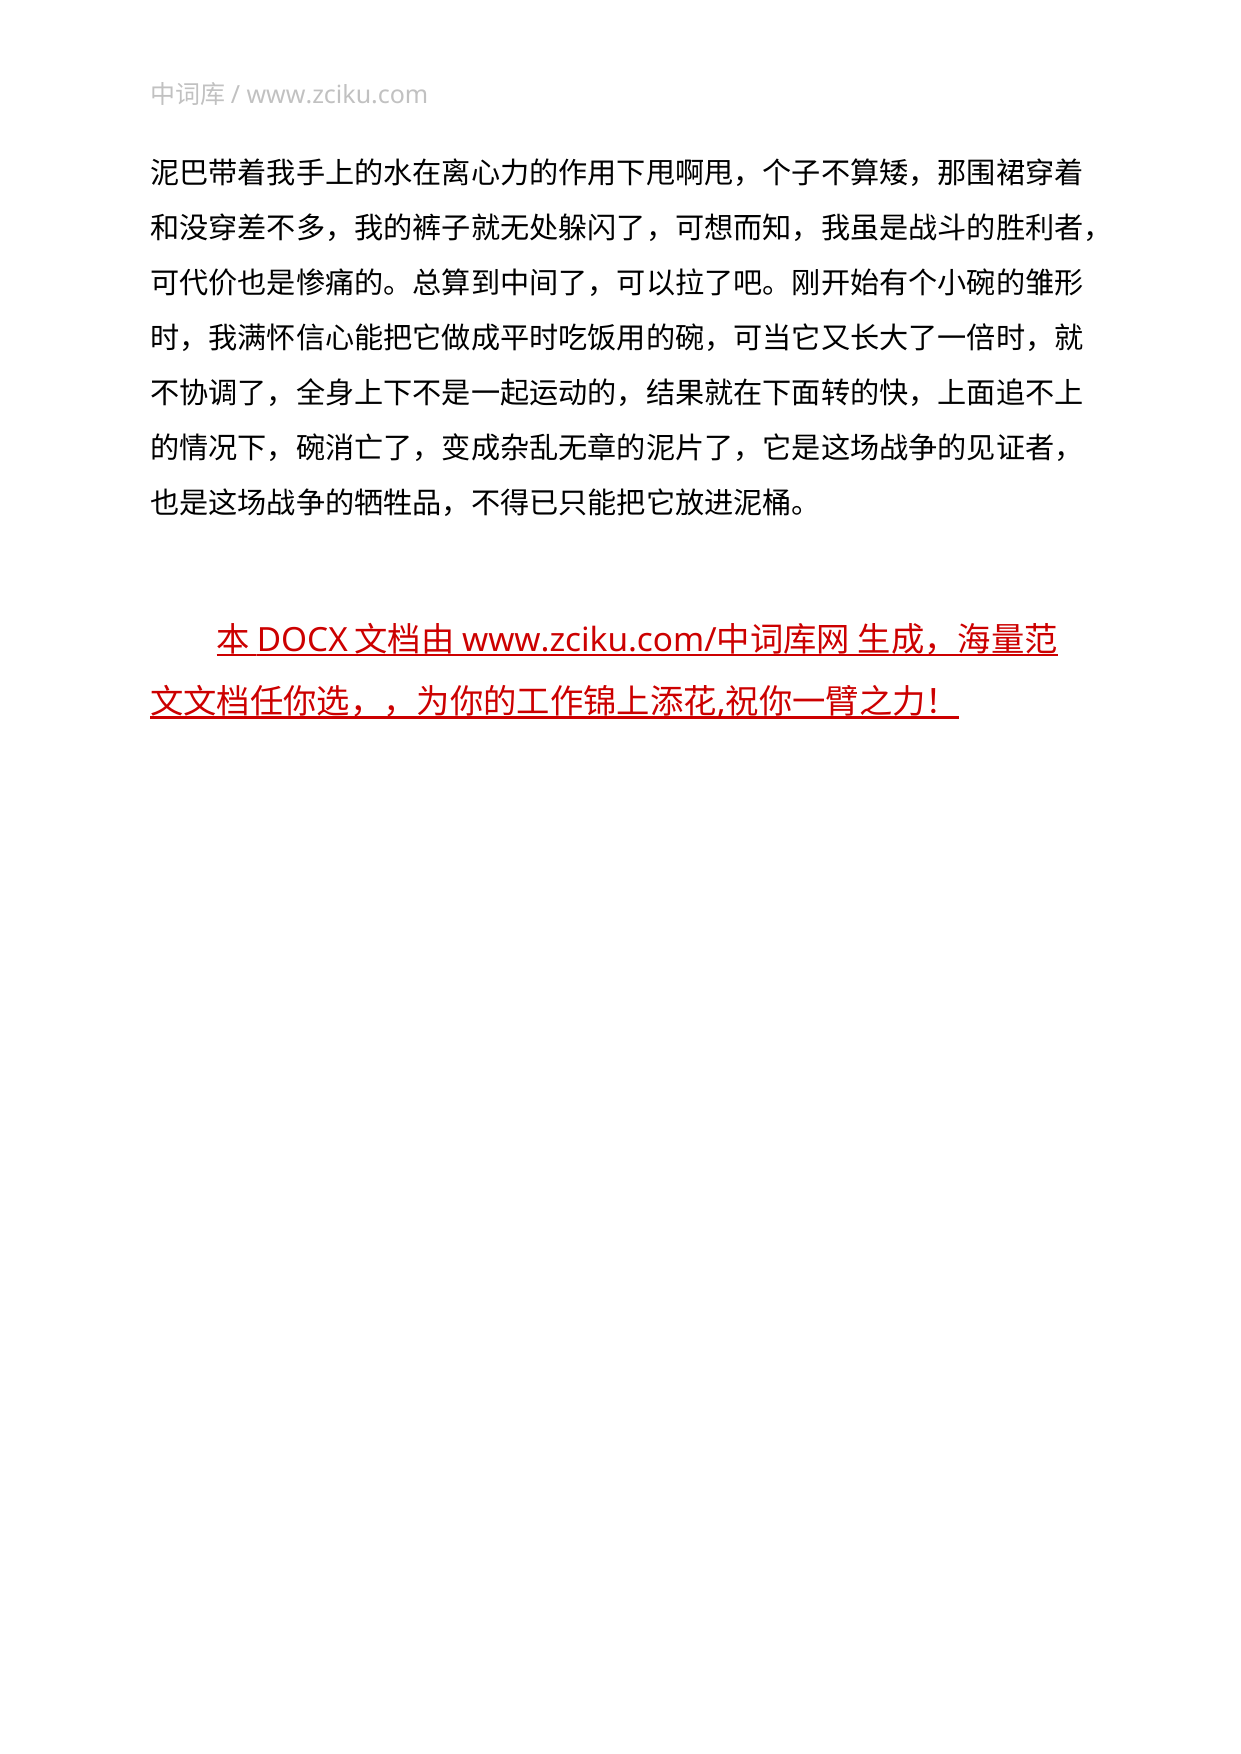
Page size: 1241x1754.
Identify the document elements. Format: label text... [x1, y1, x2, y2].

text 本DOCX文档由 www.zciku.com/中词库网 生成，海量范文文档任你选，，为你的工作锦上添花,祝你一臂之力！ [150, 612, 1090, 724]
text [150, 150, 1090, 522]
